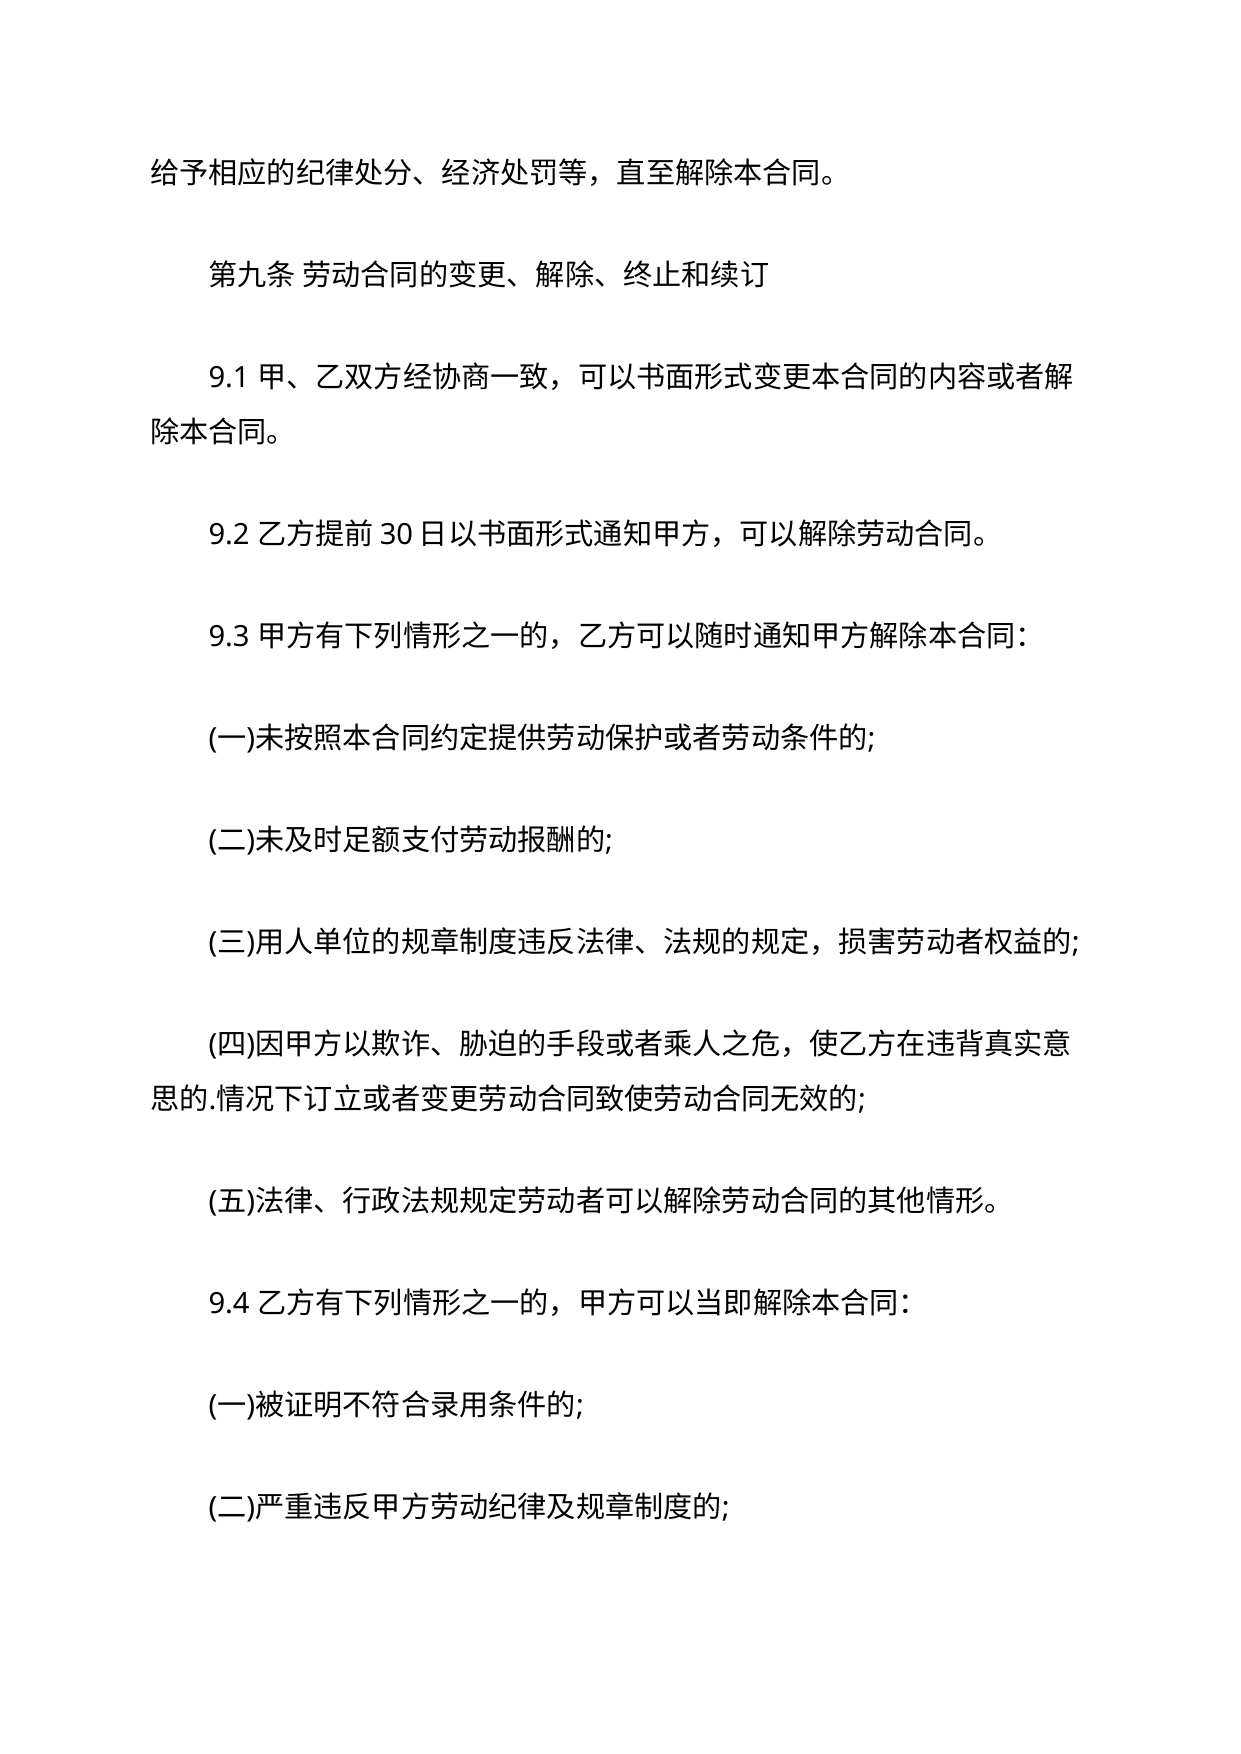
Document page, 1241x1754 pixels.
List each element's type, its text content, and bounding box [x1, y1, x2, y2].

text (四)因甲方以欺诈、胁迫的手段或者乘人之危，使乙方在违背真实意思的.情况下订立或者变更劳动合同致使劳动合同无效的; [150, 1020, 1090, 1118]
text 9.4 乙方有下列情形之一的，甲方可以当即解除本合同： [150, 1279, 1090, 1322]
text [150, 150, 1090, 192]
text 9.3 甲方有下列情形之一的，乙方可以随时通知甲方解除本合同： [150, 612, 1090, 655]
text (三)用人单位的规章制度违反法律、法规的规定，损害劳动者权益的; [150, 918, 1090, 961]
text (二)未及时足额支付劳动报酬的; [150, 816, 1090, 859]
text (一)未按照本合同约定提供劳动保护或者劳动条件的; [150, 714, 1090, 757]
text (二)严重违反甲方劳动纪律及规章制度的; [150, 1483, 1090, 1526]
text (五)法律、行政法规规定劳动者可以解除劳动合同的其他情形。 [150, 1177, 1090, 1219]
text 第九条 劳动合同的变更、解除、终止和续订 [150, 252, 1090, 294]
text 9.2 乙方提前30日以书面形式通知甲方，可以解除劳动合同。 [150, 510, 1090, 553]
text 9.1 甲、乙双方经协商一致，可以书面形式变更本合同的内容或者解除本合同。 [150, 353, 1090, 451]
text (一)被证明不符合录用条件的; [150, 1381, 1090, 1423]
